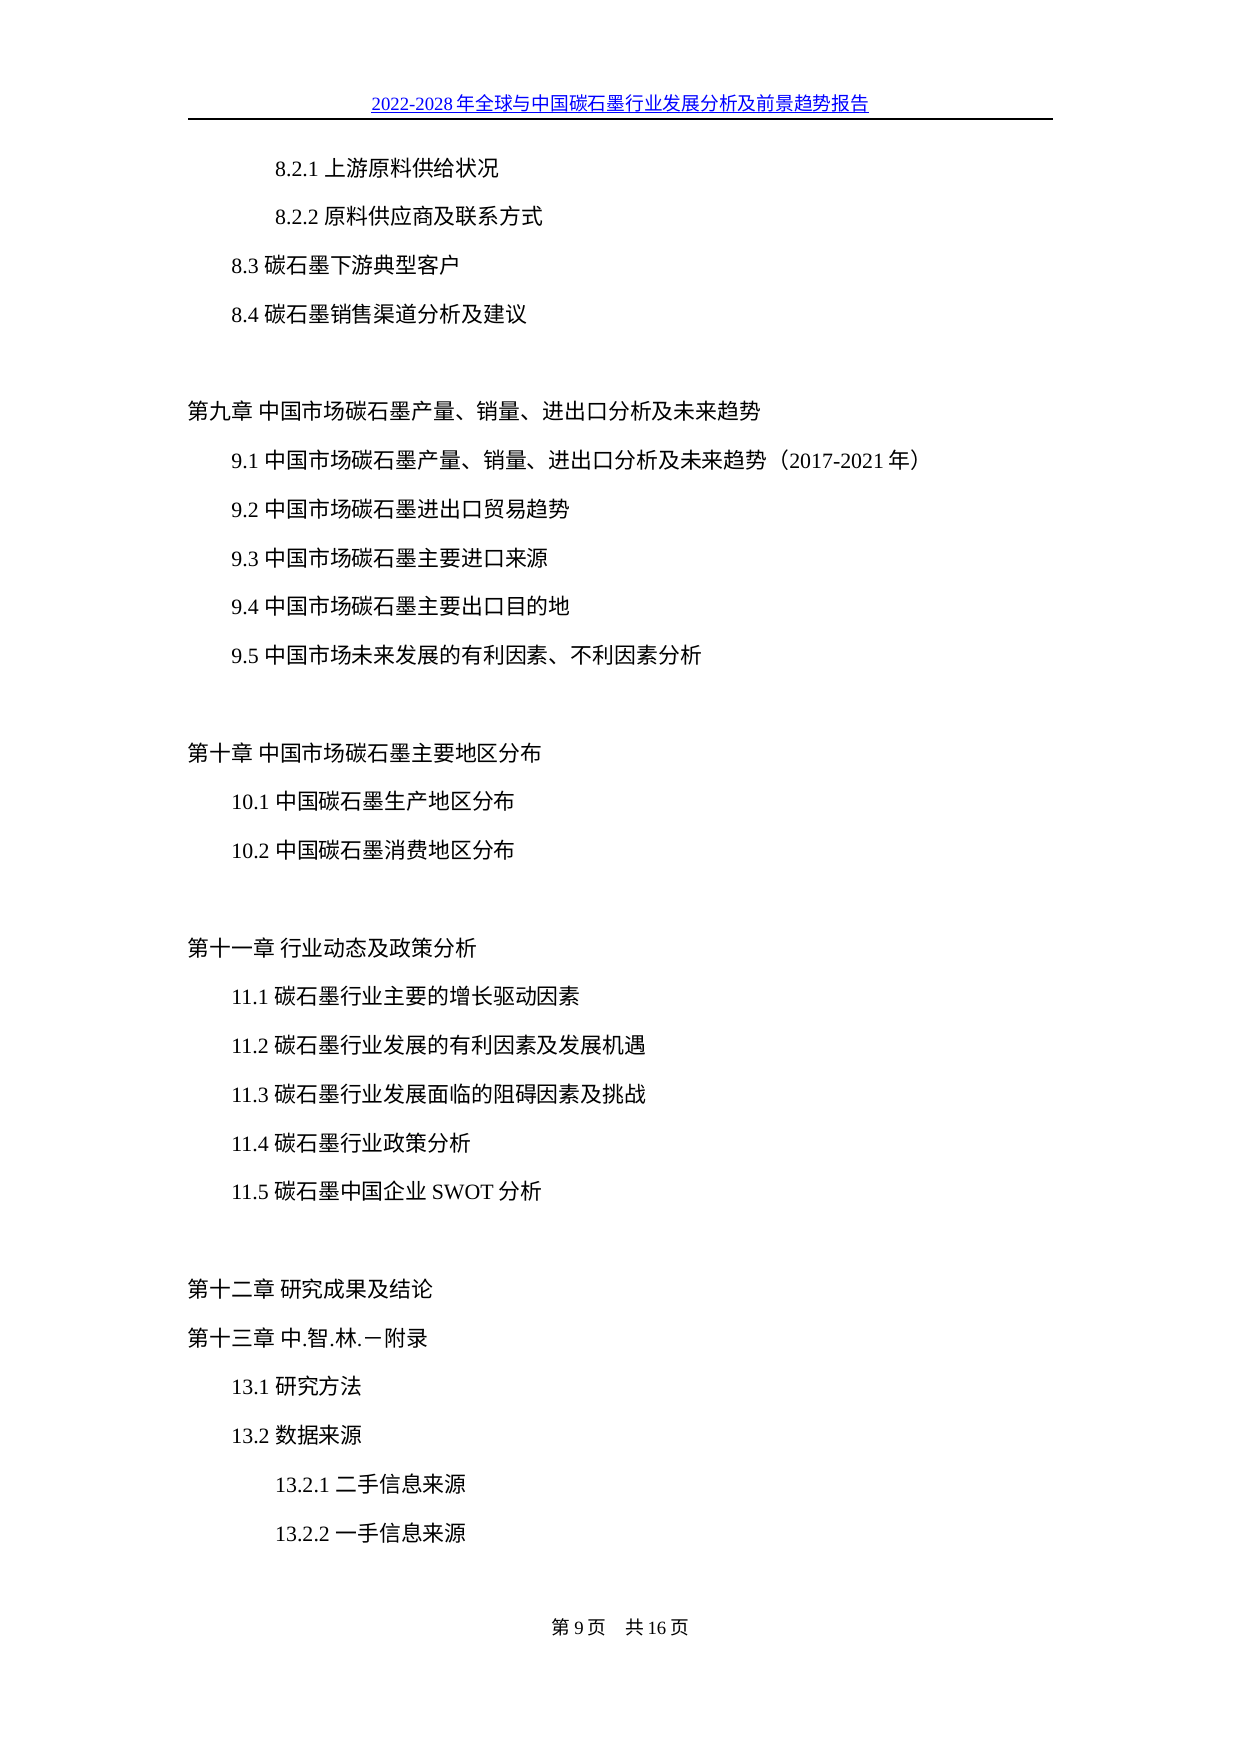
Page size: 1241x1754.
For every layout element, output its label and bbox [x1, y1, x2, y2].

text [187, 150, 1053, 1548]
